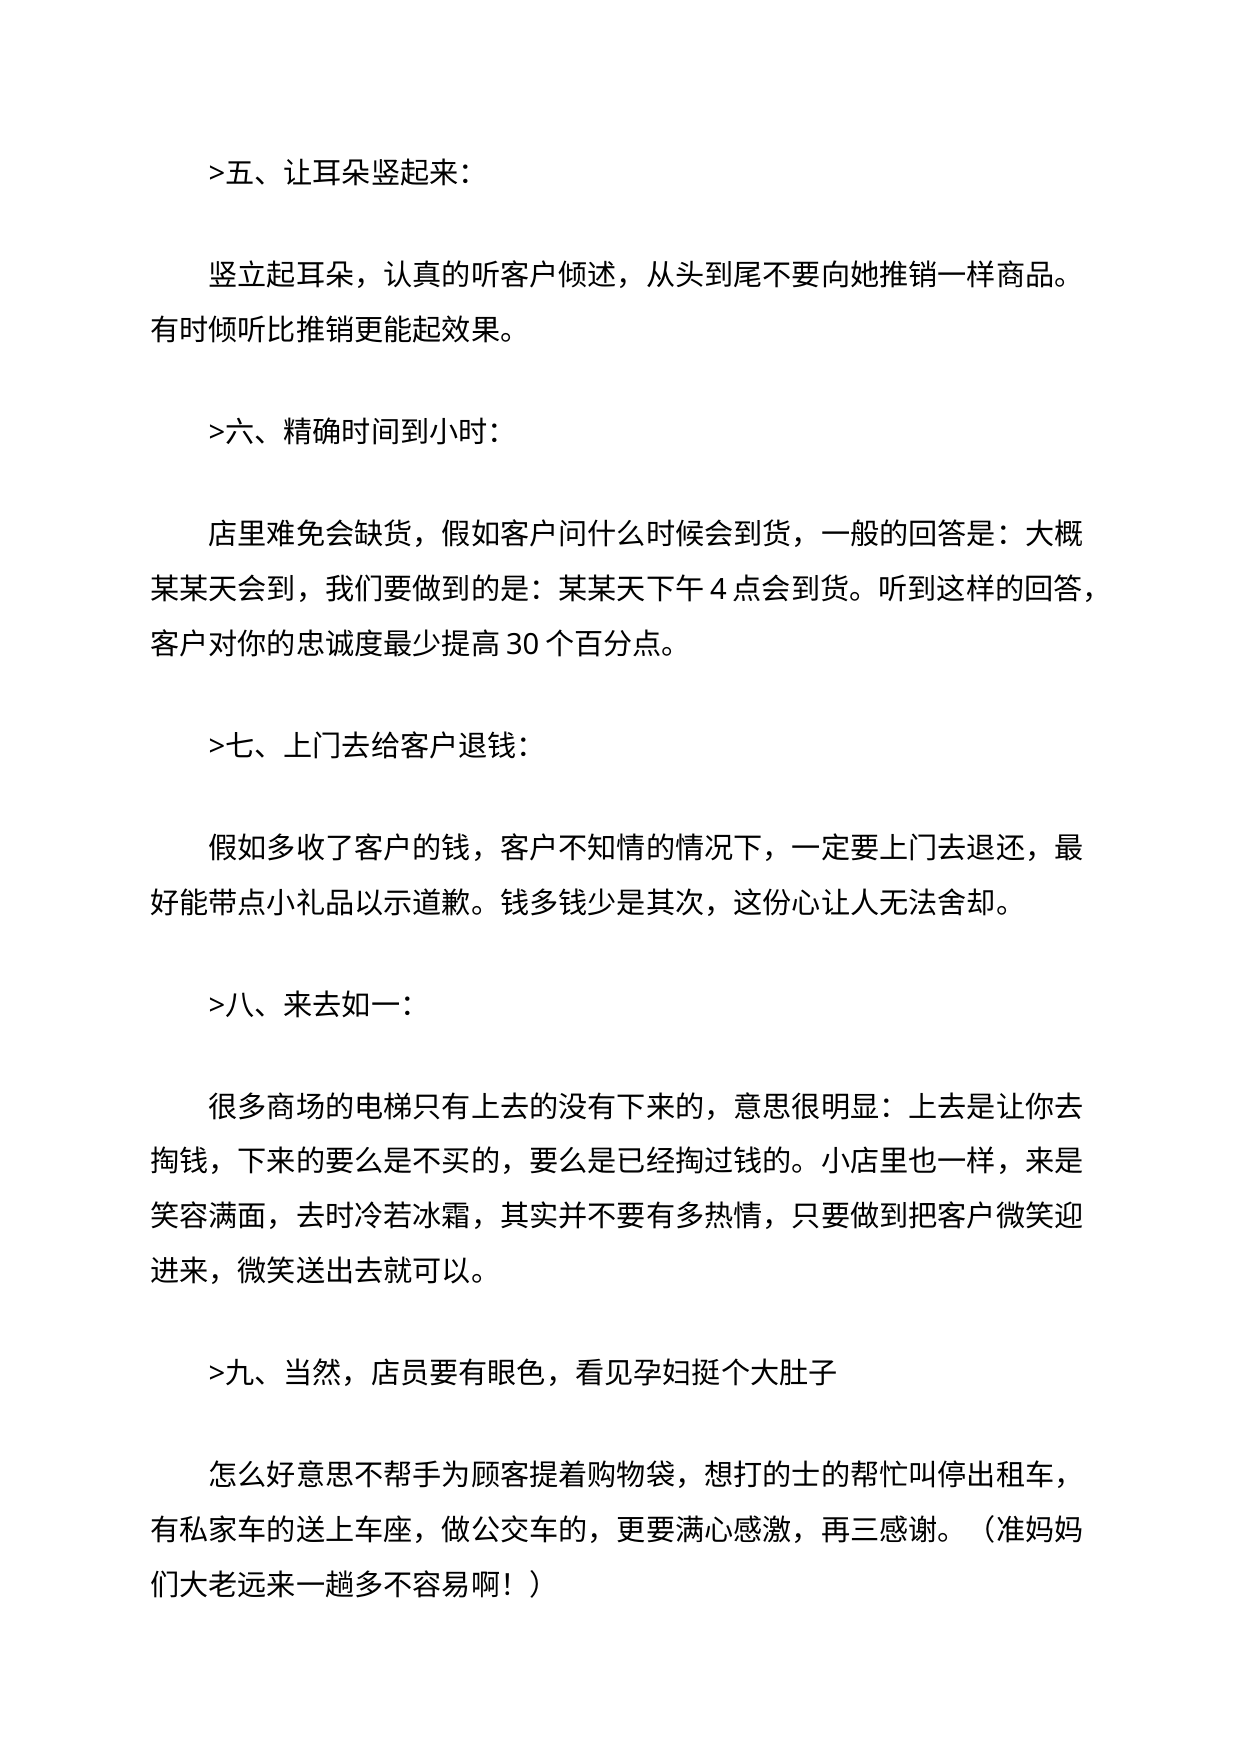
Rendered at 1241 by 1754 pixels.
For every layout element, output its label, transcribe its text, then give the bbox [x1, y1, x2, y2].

text 竖立起耳朵，认真的听客户倾述，从头到尾不要向她推销一样商品。有时倾听比推销更能起效果。 [150, 252, 1090, 349]
text 很多商场的电梯只有上去的没有下来的，意思很明显：上去是让你去掏钱，下来的要么是不买的，要么是已经掏过钱的。小店里也一样，来是笑容满面，去时冷若冰霜，其实并不要有多热情，只要做到把客户微笑迎进来，微笑送出去就可以。 [150, 1083, 1090, 1290]
text 假如多收了客户的钱，客户不知情的情况下，一定要上门去退还，最好能带点小礼品以示道歉。钱多钱少是其次，这份心让人无法舍却。 [150, 824, 1090, 922]
text 店里难免会缺货，假如客户问什么时候会到货，一般的回答是：大概某某天会到，我们要做到的是：某某天下午4点会到货。听到这样的回答，客户对你的忠诚度最少提高30个百分点。 [150, 511, 1090, 663]
text >八、来去如一： [150, 981, 1090, 1023]
text >五、让耳朵竖起来： [150, 150, 1090, 192]
text 怎么好意思不帮手为顾客提着购物袋，想打的士的帮忙叫停出租车，有私家车的送上车座，做公交车的，更要满心感激，再三感谢。（准妈妈们大老远来一趟多不容易啊！） [150, 1452, 1090, 1604]
text >六、精确时间到小时： [150, 409, 1090, 451]
text >九、当然，店员要有眼色，看见孕妇挺个大肚子 [150, 1349, 1090, 1392]
text >七、上门去给客户退钱： [150, 722, 1090, 765]
